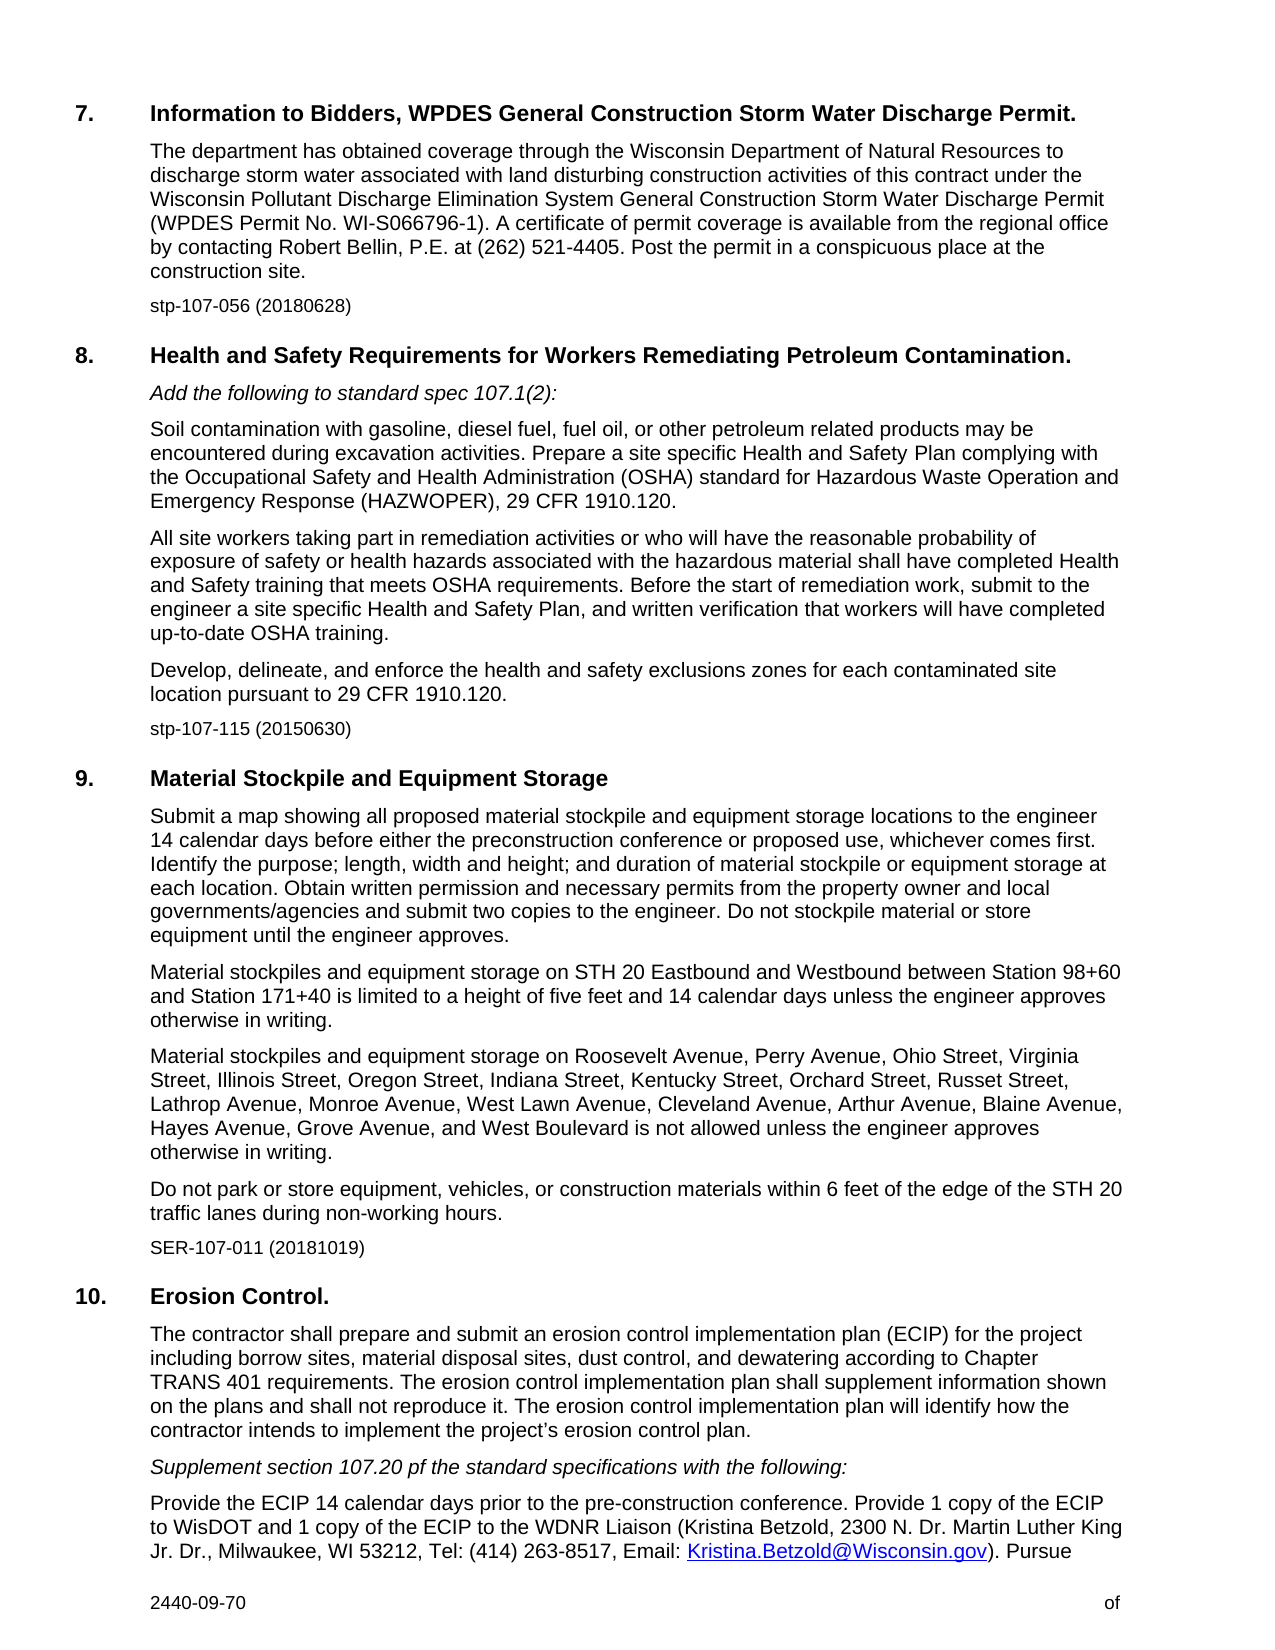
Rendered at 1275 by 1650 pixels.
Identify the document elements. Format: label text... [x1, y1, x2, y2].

text Develop, delineate, and enforce the health and safety exclusions zones for each contaminated site location pursuant to 29 CFR 1910.120. [150, 658, 1125, 706]
text The department has obtained coverage through the Wisconsin Department of Natural Resources to discharge storm water associated with land disturbing construction activities of this contract under the Wisconsin Pollutant Discharge Elimination System General Construction Storm Water Discharge Permit (WPDES Permit No. WI-S066796-1). A certificate of permit coverage is available from the regional office by contacting Robert Bellin, P.E. at (262) 521-4405. Post the permit in a conspicuous place at the construction site. [150, 139, 1125, 283]
text Material stockpiles and equipment storage on Roosevelt Avenue, Perry Avenue, Ohio Street, Virginia Street, Illinois Street, Oregon Street, Indiana Street, Kentucky Street, Orchard Street, Russet Street, Lathrop Avenue, Monroe Avenue, West Lawn Avenue, Cleveland Avenue, Arthur Avenue, Blaine Avenue, Hayes Avenue, Grove Avenue, and West Boulevard is not allowed unless the engineer approves otherwise in writing. [150, 1044, 1125, 1164]
text Soil contamination with gasoline, diesel fuel, fuel oil, or other petroleum related products may be encountered during excavation activities. Prepare a site specific Health and Safety Plan complying with the Occupational Safety and Health Administration (OSHA) standard for Hazardous Waste Operation and Emergency Response (HAZWOPER), 29 CFR 1910.120. [150, 417, 1125, 513]
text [150, 1491, 1125, 1563]
subtitle Information to Bidders, WPDES General Construction Storm Water Discharge Permit. [75, 100, 1125, 126]
subtitle Erosion Control. [75, 1283, 1125, 1310]
text Supplement section 107.20 pf the standard specifications with the following: [150, 1454, 1125, 1478]
text All site workers taking part in remediation activities or who will have the reasonable probability of exposure of safety or health hazards associated with the hazardous material shall have completed Health and Safety training that meets OSHA requirements. Before the start of remediation work, submit to the engineer a site specific Health and Safety Plan, and written verification that workers will have completed up-to-date OSHA training. [150, 525, 1125, 645]
subtitle Material Stockpile and Equipment Storage [75, 764, 1125, 791]
text stp-107-115 (20150630) [150, 718, 1125, 739]
text stp-107-056 (20180628) [150, 295, 1125, 317]
text Material stockpiles and equipment storage on STH 20 Eastbound and Westbound between Station 98+60 and Station 171+40 is limited to a height of five feet and 14 calendar days unless the engineer approves otherwise in writing. [150, 960, 1125, 1032]
text Add the following to standard spec 107.1(2): [150, 381, 1125, 404]
text Submit a map showing all proposed material stockpile and equipment storage locations to the engineer 14 calendar days before either the preconstruction conference or proposed use, whichever comes first. Identify the purpose; length, width and height; and duration of material stockpile or equipment storage at each location. Obtain written permission and necessary permits from the property owner and local governments/agencies and submit two copies to the engineer. Do not stockpile material or store equipment until the engineer approves. [150, 803, 1125, 947]
subtitle Health and Safety Requirements for Workers Remediating Petroleum Contamination. [75, 342, 1125, 368]
text The contractor shall prepare and submit an erosion control implementation plan (ECIP) for the project including borrow sites, material disposal sites, dust control, and dewatering according to Chapter TRANS 401 requirements. The erosion control implementation plan shall supplement information shown on the plans and shall not reproduce it. The erosion control implementation plan will identify how the contractor intends to implement the project’s erosion control plan. [150, 1322, 1125, 1442]
text SER-107-011 (20181019) [150, 1237, 1125, 1258]
text Do not park or store equipment, vehicles, or construction materials within 6 feet of the edge of the STH 20 traffic lanes during non-working hours. [150, 1176, 1125, 1224]
